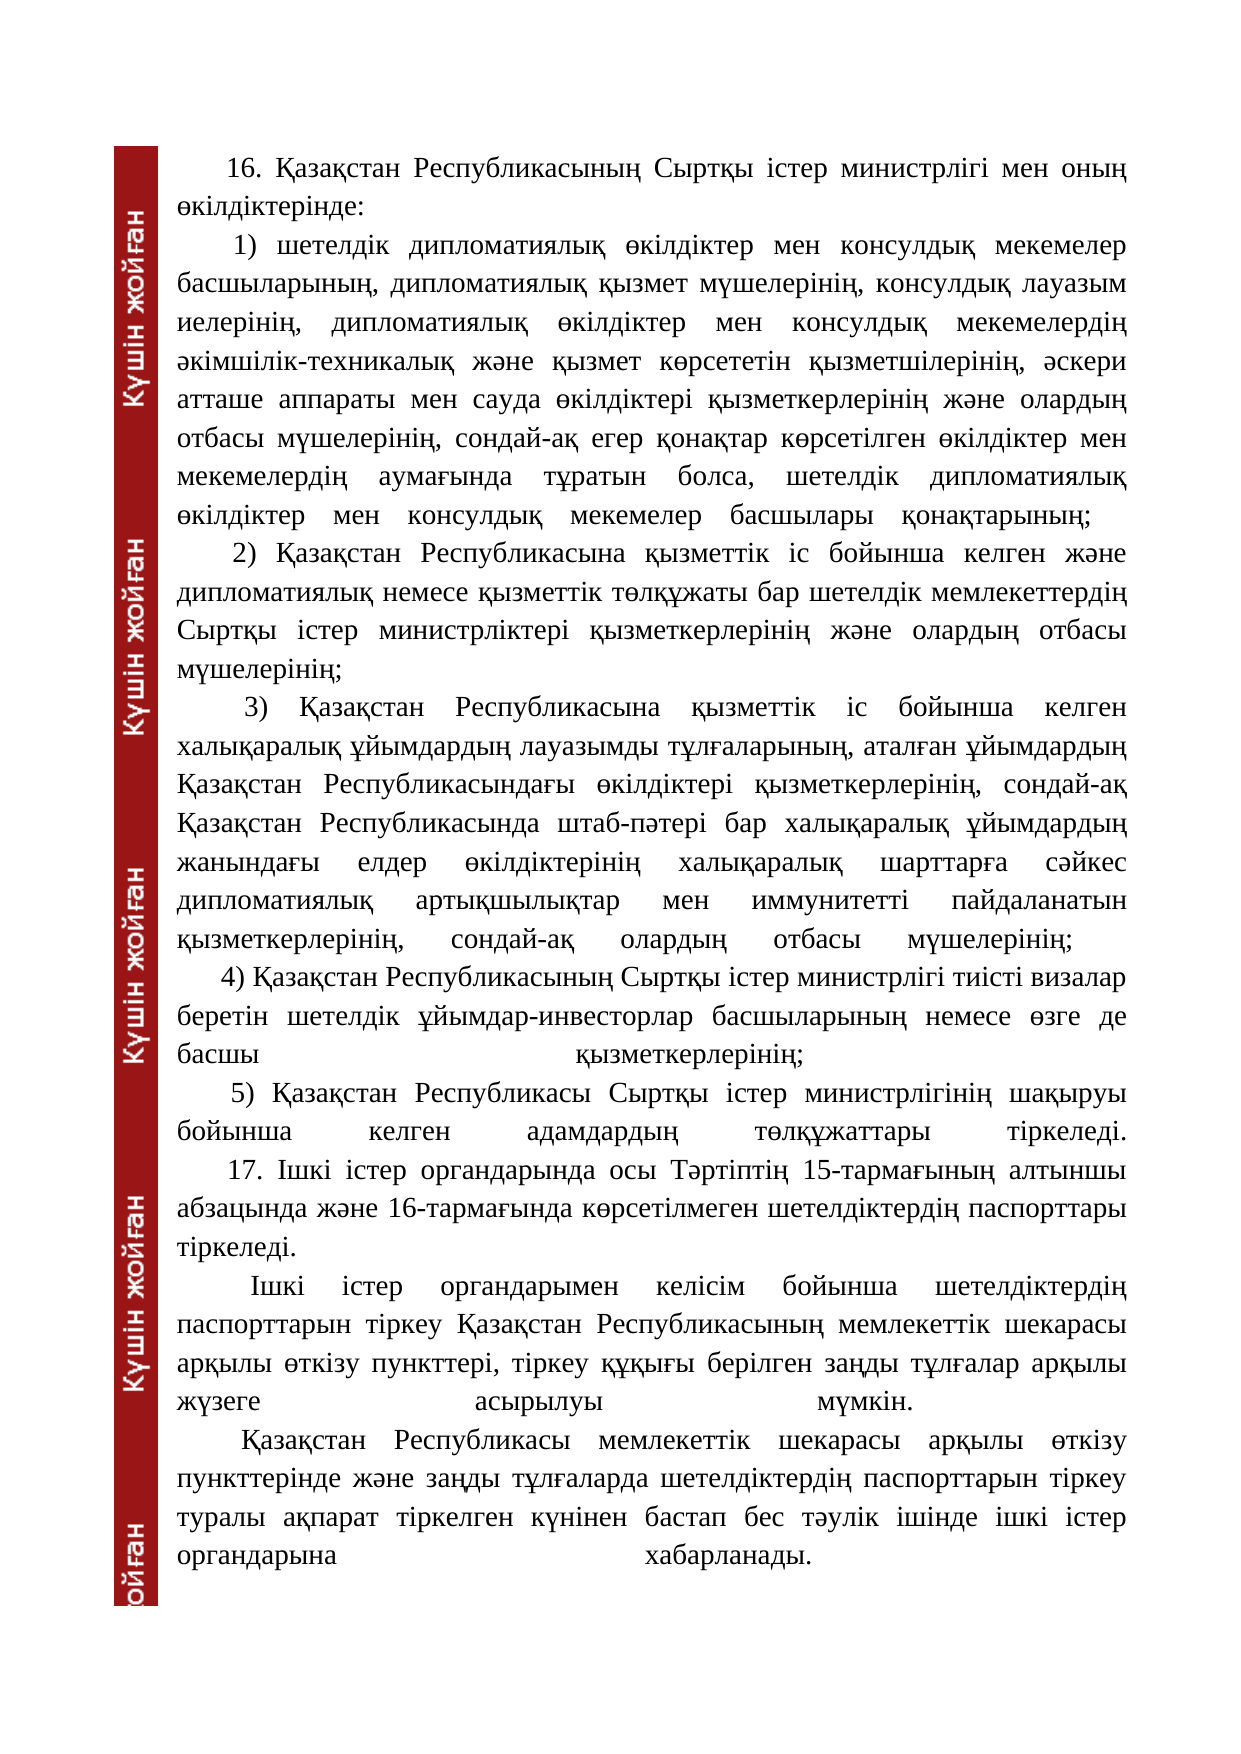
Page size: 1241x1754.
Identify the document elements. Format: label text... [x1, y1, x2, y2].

picture [114, 146, 158, 150]
picture [114, 1571, 158, 1606]
